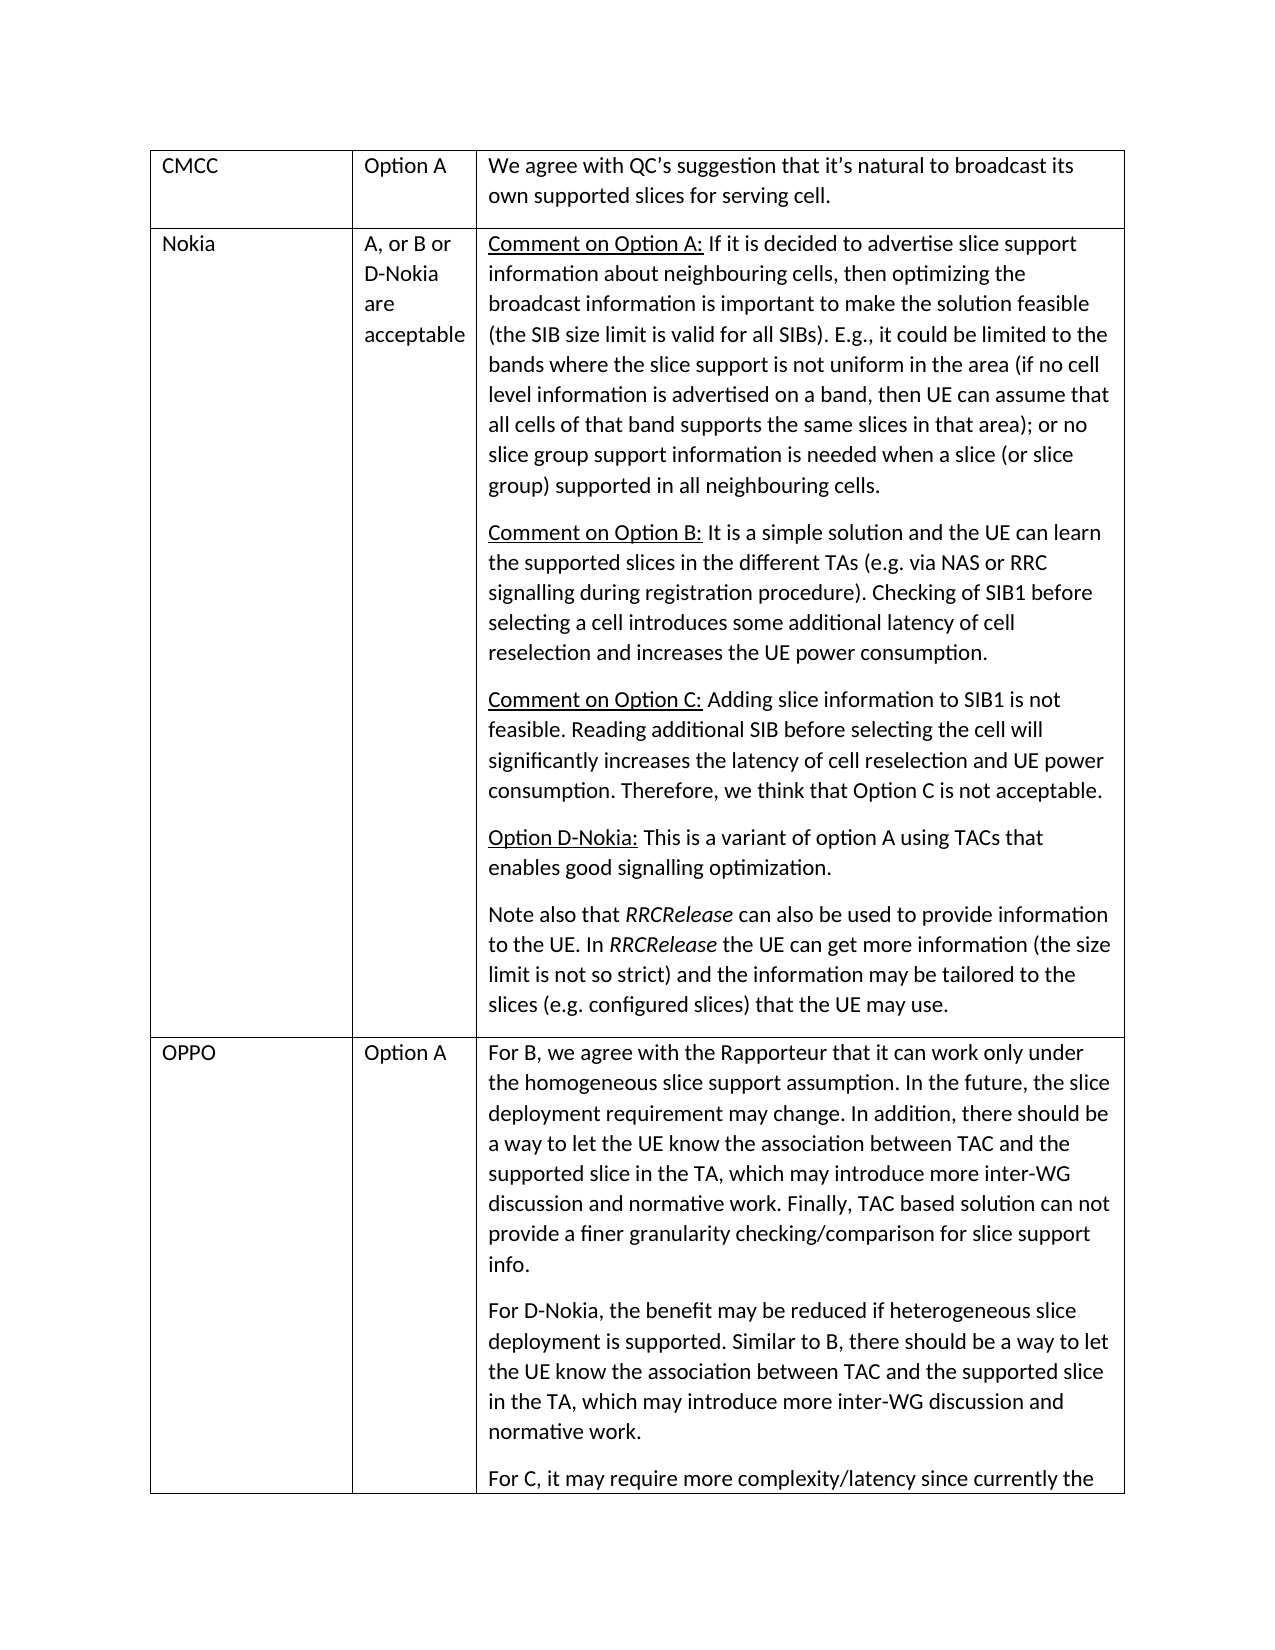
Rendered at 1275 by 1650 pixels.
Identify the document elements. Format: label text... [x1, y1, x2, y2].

table_cell We agree with QC’s suggestion that it’s natural to broadcast its own supported slices for serving cell. [477, 151, 1124, 228]
table_cell A, or B or D-Nokia are acceptable [353, 229, 476, 1037]
table_cell Comment on Option A: If it is decided to advertise slice support information about neighbouring cells, then optimizing the broadcast information is important to make the solution feasible (the SIB size limit is valid for all SIBs). E.g., it could be limited to the bands where the slice support is not uniform in the area (if no cell level information is advertised on a band, then UE can assume that all cells of that band supports the same slices in that area); or no slice group support information is needed when a slice (or slice group) supported in all neighbouring cells. Comment on Option B: It is a simple solution and the UE can learn the supported slices in the different TAs (e.g. via NAS or RRC signalling during registration procedure). Checking of SIB1 before selecting a cell introduces some additional latency of cell reselection and increases the UE power consumption. Comment on Option C: Adding slice information to SIB1 is not feasible. Reading additional SIB before selecting the cell will significantly increases the latency of cell reselection and UE power consumption. Therefore, we think that Option C is not acceptable. Option D-Nokia: This is a variant of option A using TACs that enables good signalling optimization. Note also that RRCRelease can also be used to provide information to the UE. In RRCRelease the UE can get more information (the size limit is not so strict) and the information may be tailored to the slices (e.g. configured slices) that the UE may use. [477, 229, 1124, 1037]
table_cell Option A [353, 1038, 476, 1492]
table_cell Nokia [151, 229, 352, 1037]
table_cell OPPO [151, 1038, 352, 1492]
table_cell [477, 1038, 1124, 1492]
table_cell CMCC [151, 151, 352, 228]
table_cell Option A [353, 151, 476, 228]
